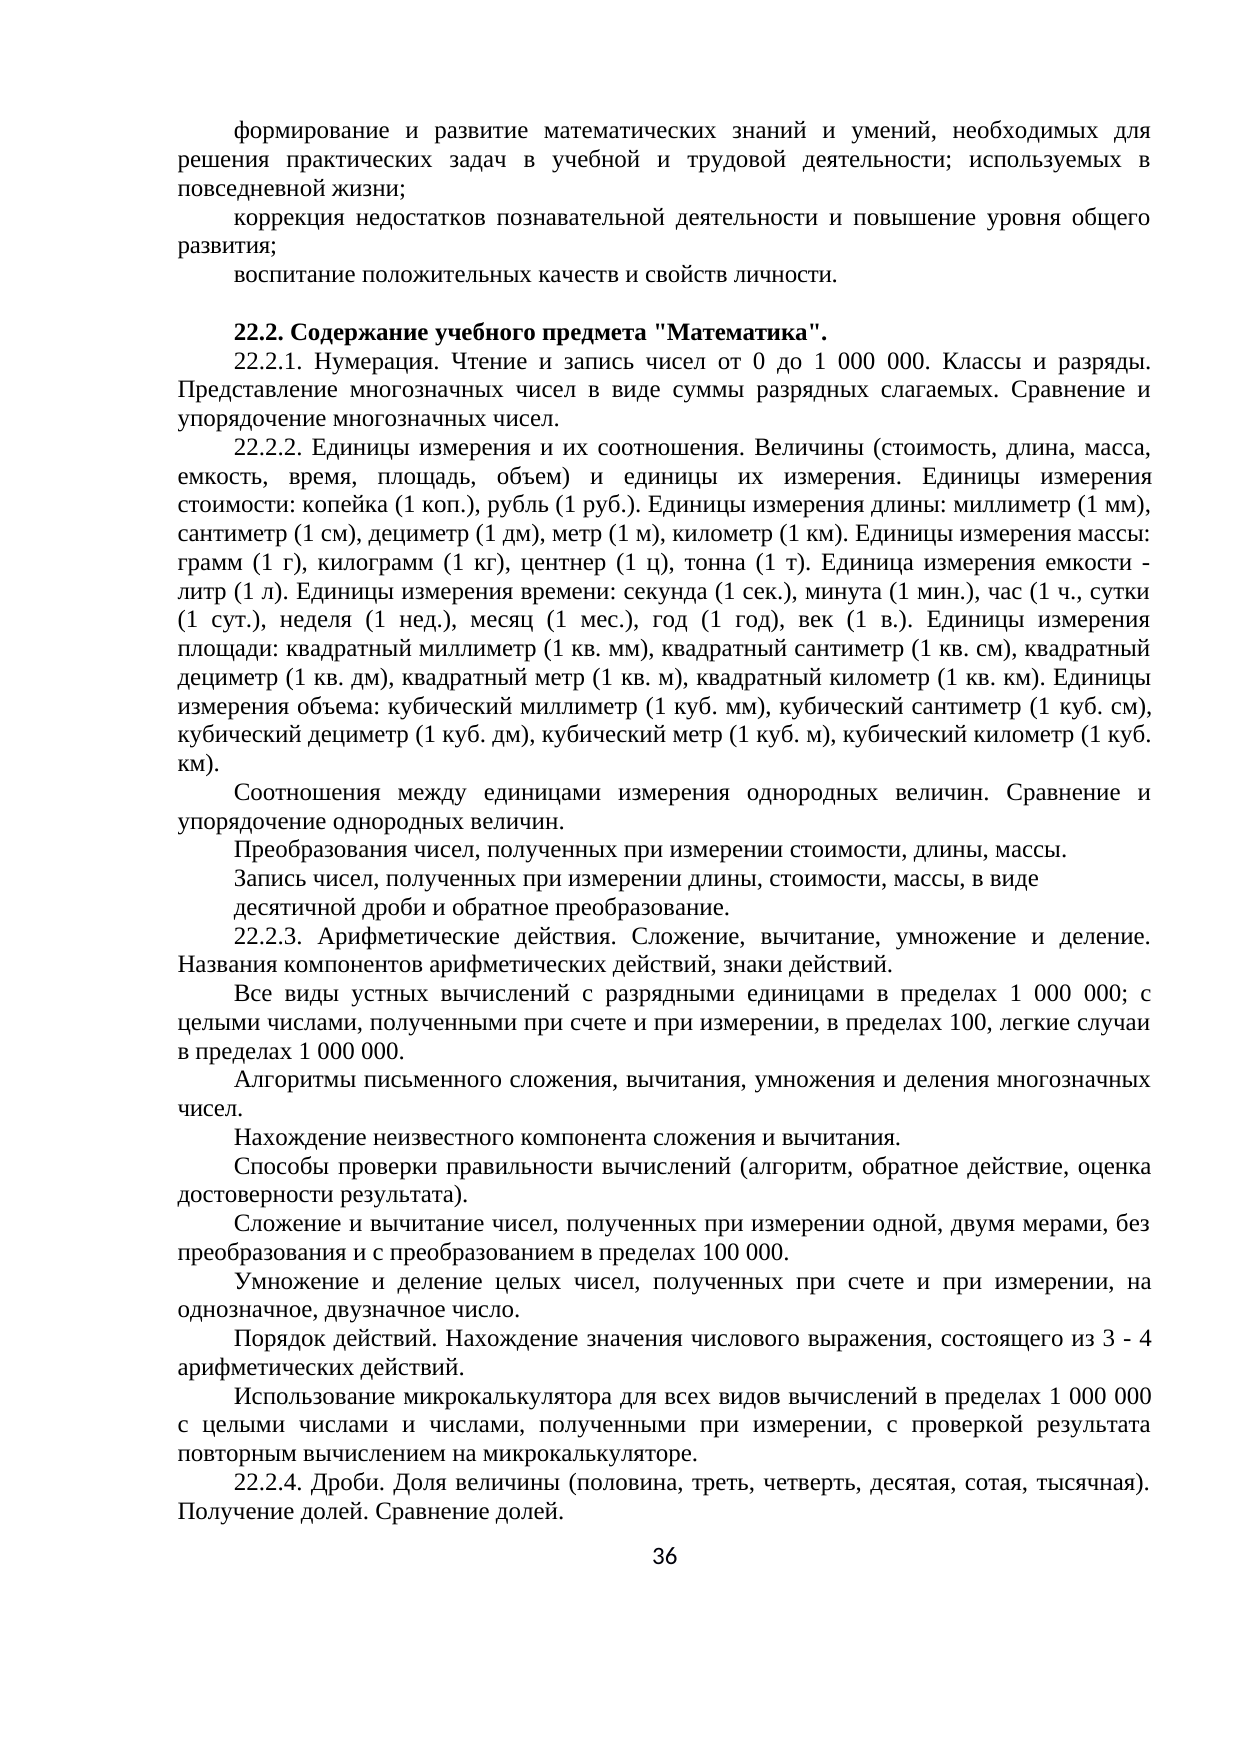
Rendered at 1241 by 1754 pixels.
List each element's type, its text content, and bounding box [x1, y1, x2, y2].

text Использование микрокалькулятора для всех видов вычислений в пределах 1 000 000 с целыми числами и числами, полученными при измерении, с проверкой результата повторным вычислением на микрокалькуляторе. [177, 1381, 1152, 1467]
text Порядок действий. Нахождение значения числового выражения, состоящего из 3 - 4 арифметических действий. [177, 1323, 1152, 1381]
text формирование и развитие математических знаний и умений, необходимых для решения практических задач в учебной и трудовой деятельности; используемых в повседневной жизни; [177, 115, 1152, 202]
text коррекция недостатков познавательной деятельности и повышение уровня общего развития; [177, 202, 1151, 259]
text Способы проверки правильности вычислений (алгоритм, обратное действие, оценка достоверности результата). [177, 1151, 1152, 1208]
text Преобразования чисел, полученных при измерении стоимости, длины, массы. Запись чисел, полученных при измерении длины, стоимости, массы, в виде десятичной дроби и обратное преобразование. [233, 834, 1111, 921]
text Все виды устных вычислений с разрядными единицами в пределах 1 000 000; с целыми числами, полученными при счете и при измерении, в пределах 100, легкие случаи в пределах 1 000 000. [177, 978, 1152, 1064]
text Сложение и вычитание чисел, полученных при измерении одной, двумя мерами, без преобразования и с преобразованием в пределах 100 000. [177, 1208, 1151, 1266]
subtitle Содержание учебного предмета "Математика". [233, 317, 1226, 346]
text Алгоритмы письменного сложения, вычитания, умножения и деления многозначных чисел. [177, 1064, 1152, 1122]
text Умножение и деление целых чисел, полученных при счете и при измерении, на однозначное, двузначное число. [177, 1266, 1152, 1323]
list Дроби. Доля величины (половина, треть, четверть, десятая, сотая, тысячная). Получение долей. Сравнение долей. [177, 1467, 1151, 1524]
text Соотношения между единицами измерения однородных величин. Сравнение и упорядочение однородных величин. [177, 777, 1152, 834]
text воспитание положительных качеств и свойств личности. [233, 259, 1226, 288]
list Арифметические действия. Сложение, вычитание, умножение и деление. Названия компонентов арифметических действий, знаки действий. [177, 921, 1151, 978]
list Нумерация. Чтение и запись чисел от 0 до 1 000 000. Классы и разряды. Представление многозначных чисел в виде суммы разрядных слагаемых. Сравнение и упорядочение многозначных чисел. [177, 346, 1152, 432]
text Нахождение неизвестного компонента сложения и вычитания. [233, 1122, 1226, 1151]
list Единицы измерения и их соотношения. Величины (стоимость, длина, масса, емкость, время, площадь, объем) и единицы их измерения. Единицы измерения стоимости: копейка (1 коп.), рубль (1 руб.). Единицы измерения длины: миллиметр (1 мм), сантиметр (1 см), дециметр (1 дм), метр (1 м), километр (1 км). Единицы измерения массы: грамм (1 г), килограмм (1 кг), центнер (1 ц), тонна (1 т). Единица измерения емкости - литр (1 л). Единицы измерения времени: секунда (1 сек.), минута (1 мин.), час (1 ч., сутки (1 сут.), неделя (1 нед.), месяц (1 мес.), год (1 год), век (1 в.). Единицы измерения площади: квадратный миллиметр (1 кв. мм), квадратный сантиметр (1 кв. см), квадратный дециметр (1 кв. дм), квадратный метр (1 кв. м), квадратный километр (1 кв. км). Единицы измерения объема: кубический миллиметр (1 куб. мм), кубический сантиметр (1 куб. см), кубический дециметр (1 куб. дм), кубический метр (1 куб. м), кубический километр (1 куб. км). [177, 432, 1152, 777]
